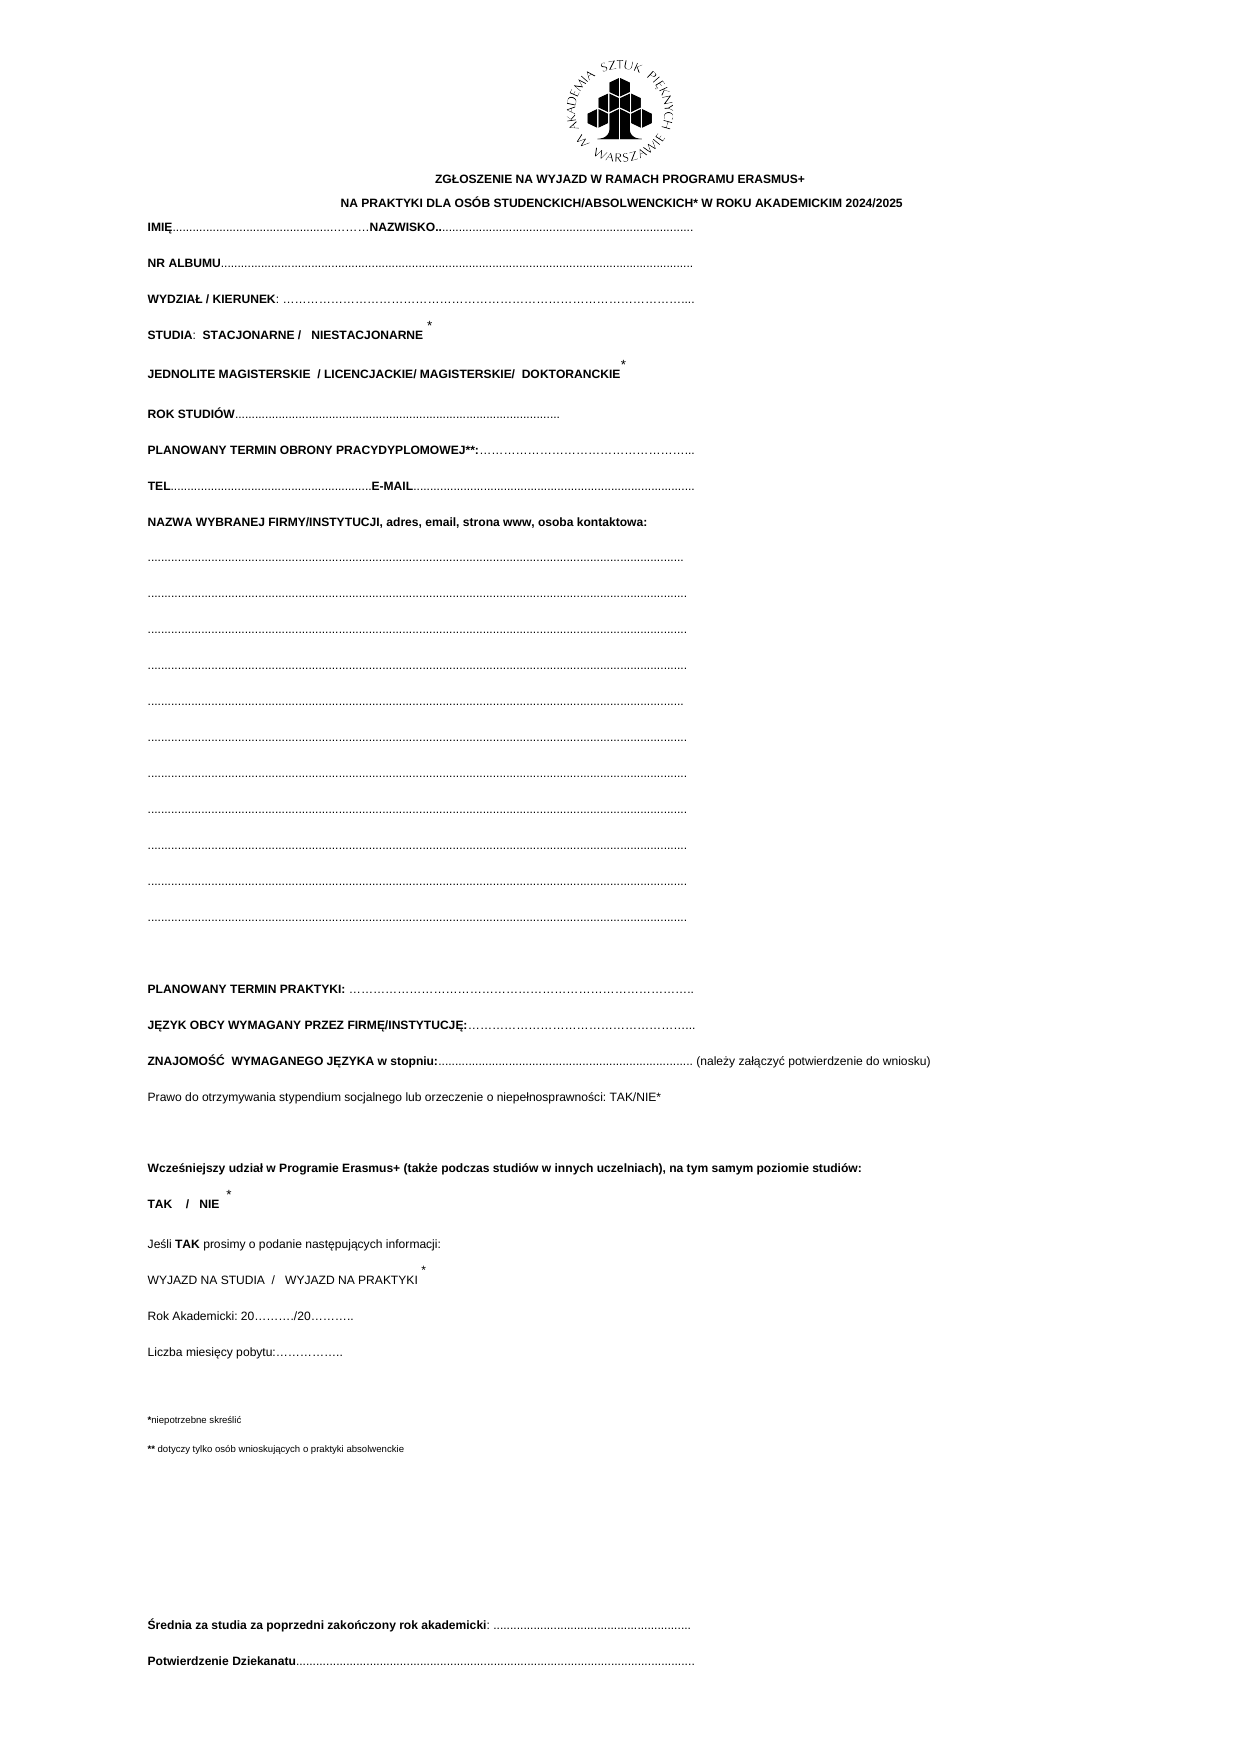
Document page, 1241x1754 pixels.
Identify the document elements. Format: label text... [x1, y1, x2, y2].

text ZGŁOSZENIE NA WYJAZD W RAMACH PROGRAMU ERASMUS+ [147, 162, 1093, 186]
text NA PRAKTYKI DLA OSÓB STUDENCKICH/ABSOLWENCKICH* W ROKU AKADEMICKIM 2024/2025 [147, 186, 1093, 210]
text ROK STUDIÓW................................................................................................. [147, 397, 1093, 421]
text NR ALBUMU............................................................................................................................................. [147, 246, 1093, 270]
text ................................................................................................................................................................. [147, 720, 1093, 744]
text ................................................................................................................................................................. [147, 792, 1093, 816]
text Wcześniejszy udział w Programie Erasmus+ (także podczas studiów w innych uczelniach), na tym samym poziomie studiów: [147, 1151, 1093, 1175]
text Potwierdzenie Dziekanatu....................................................................................................................... [147, 1644, 1093, 1668]
text ZNAJOMOŚĆ WYMAGANEGO JĘZYKA w stopniu:............................................................................ (należy załączyć potwierdzenie do wniosku) [147, 1043, 1093, 1067]
text Liczba miesięcy pobytu:…………….. [147, 1334, 1093, 1358]
text STUDIA: STACJONARNE / NIESTACJONARNE * [147, 318, 1093, 344]
text IMIĘ................................................………NAZWISKO............................................................................. [147, 210, 1093, 234]
text ................................................................................................................................................................. [147, 756, 1093, 780]
text PLANOWANY TERMIN OBRONY PRACYDYPLOMOWEJ**:……………………………………………... TEL............................................................E-MAIL.................................................................................... [147, 433, 1093, 492]
text PLANOWANY TERMIN PRAKTYKI: ………………………………………………………………………….. [147, 972, 1093, 996]
text ................................................................................................................................................................. [147, 612, 1093, 636]
text Rok Akademicki: 20………./20……….. [147, 1299, 1093, 1323]
text ................................................................................................................................................................ [147, 684, 1093, 708]
text ................................................................................................................................................................. [147, 576, 1093, 600]
text TAK / NIE * [147, 1187, 1093, 1214]
text Średnia za studia za poprzedni zakończony rok akademicki: ........................................................... [147, 1608, 1093, 1632]
text JĘZYK OBCY WYMAGANY PRZEZ FIRMĘ/INSTYTUCJĘ:………………………………………………... [147, 1008, 1093, 1032]
text Jeśli TAK prosimy o podanie następujących informacji: [147, 1227, 1093, 1251]
text ................................................................................................................................................................. [147, 864, 1093, 888]
text WYJAZD NA STUDIA / WYJAZD NA PRAKTYKI * [147, 1263, 1093, 1287]
text ................................................................................................................................................................. [147, 900, 1093, 924]
text NAZWA WYBRANEJ FIRMY/INSTYTUCJI, adres, email, strona www, osoba kontaktowa: [147, 504, 1093, 528]
text *niepotrzebne skreślić [147, 1406, 1093, 1426]
text ................................................................................................................................................................ [147, 540, 1093, 564]
text Prawo do otrzymywania stypendium socjalnego lub orzeczenie o niepełnosprawności: TAK/NIE* [147, 1079, 1093, 1103]
text JEDNOLITE MAGISTERSKIE / LICENCJACKIE/ MAGISTERSKIE/ DOKTORANCKIE* [147, 357, 1093, 383]
text WYDZIAŁ / KIERUNEK: ……………………………………………………………………………………….... [147, 282, 1093, 306]
text ................................................................................................................................................................. [147, 828, 1093, 852]
text ................................................................................................................................................................. [147, 648, 1093, 672]
text ** dotyczy tylko osób wnioskujących o praktyki absolwenckie [147, 1435, 1093, 1454]
